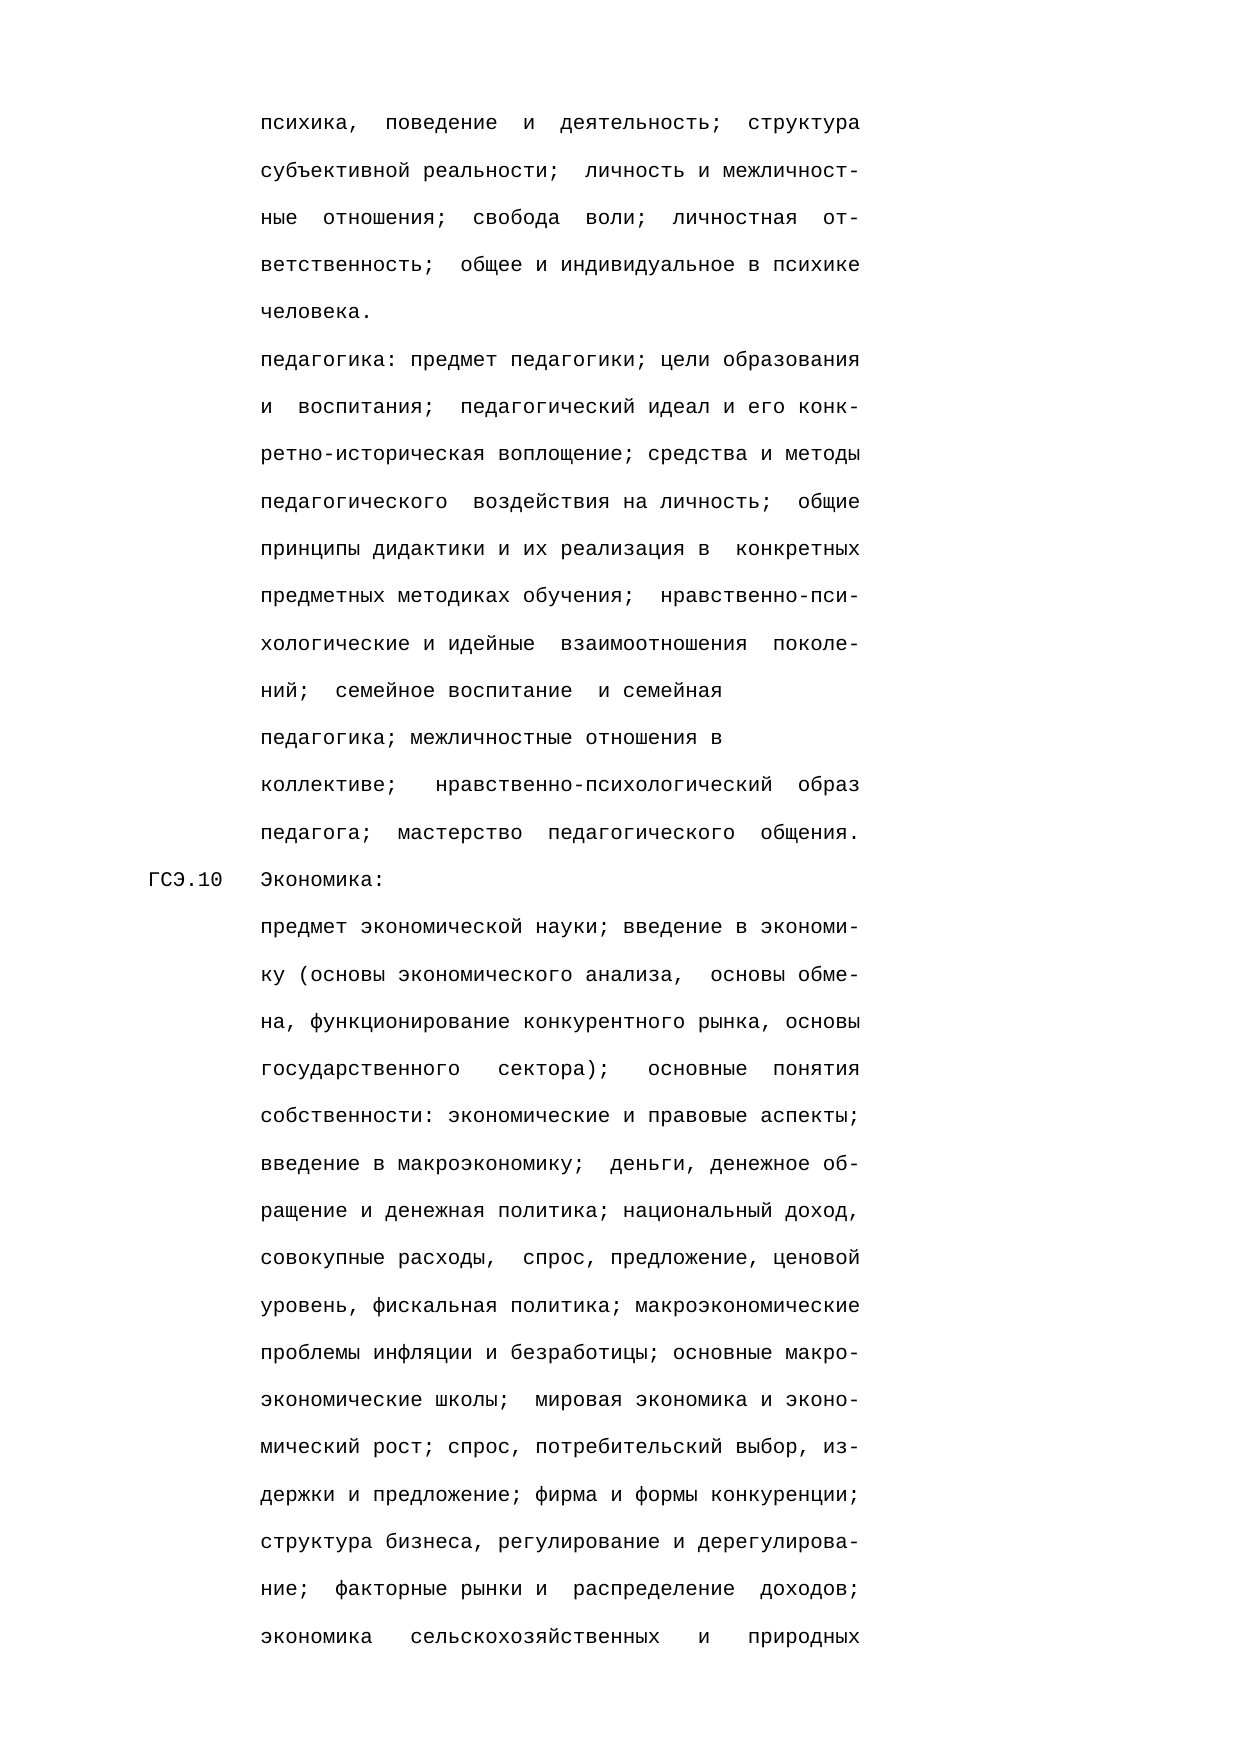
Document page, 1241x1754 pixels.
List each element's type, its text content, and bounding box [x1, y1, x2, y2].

text экономика сельскохозяйственных и природных [148, 1626, 1152, 1649]
text педагогика; межличностные отношения в [148, 727, 1152, 751]
text уровень, фискальная политика; макроэкономические [148, 1294, 1152, 1318]
text принципы дидактики и их реализация в конкретных [148, 538, 1152, 562]
text предметных методиках обучения; нравственно-пси- [148, 585, 1152, 609]
text государственного сектора); основные понятия [148, 1058, 1152, 1082]
text педагогика: предмет педагогики; цели образования [148, 349, 1152, 372]
text ращение и денежная политика; национальный доход, [148, 1200, 1152, 1224]
text ний; семейное воспитание и семейная [148, 680, 1152, 703]
text ГСЭ.10 Экономика: [148, 869, 1152, 893]
text педагога; мастерство педагогического общения. [148, 822, 1152, 845]
text педагогического воздействия на личность; общие [148, 491, 1152, 514]
text проблемы инфляции и безработицы; основные макро- [148, 1342, 1152, 1366]
text ные отношения; свобода воли; личностная от- [148, 207, 1152, 231]
text структура бизнеса, регулирование и дерегулирова- [148, 1531, 1152, 1555]
text ветственность; общее и индивидуальное в психике [148, 254, 1152, 278]
text введение в макроэкономику; деньги, денежное об- [148, 1153, 1152, 1176]
text ку (основы экономического анализа, основы обме- [148, 963, 1152, 987]
text и воспитания; педагогический идеал и его конк- [148, 396, 1152, 420]
text ретно-историческая воплощение; средства и методы [148, 443, 1152, 467]
text совокупные расходы, спрос, предложение, ценовой [148, 1247, 1152, 1271]
text мический рост; спрос, потребительский выбор, из- [148, 1436, 1152, 1460]
text ние; факторные рынки и распределение доходов; [148, 1578, 1152, 1602]
text экономические школы; мировая экономика и эконо- [148, 1389, 1152, 1413]
text психика, поведение и деятельность; структура [148, 112, 1152, 136]
text на, функционирование конкурентного рынка, основы [148, 1011, 1152, 1034]
text хологические и идейные взаимоотношения поколе- [148, 632, 1152, 656]
text коллективе; нравственно-психологический образ [148, 774, 1152, 798]
text предмет экономической науки; введение в экономи- [148, 916, 1152, 940]
text держки и предложение; фирма и формы конкуренции; [148, 1484, 1152, 1507]
text человека. [148, 301, 1152, 325]
text субъективной реальности; личность и межличност- [148, 159, 1152, 183]
text собственности: экономические и правовые аспекты; [148, 1105, 1152, 1129]
